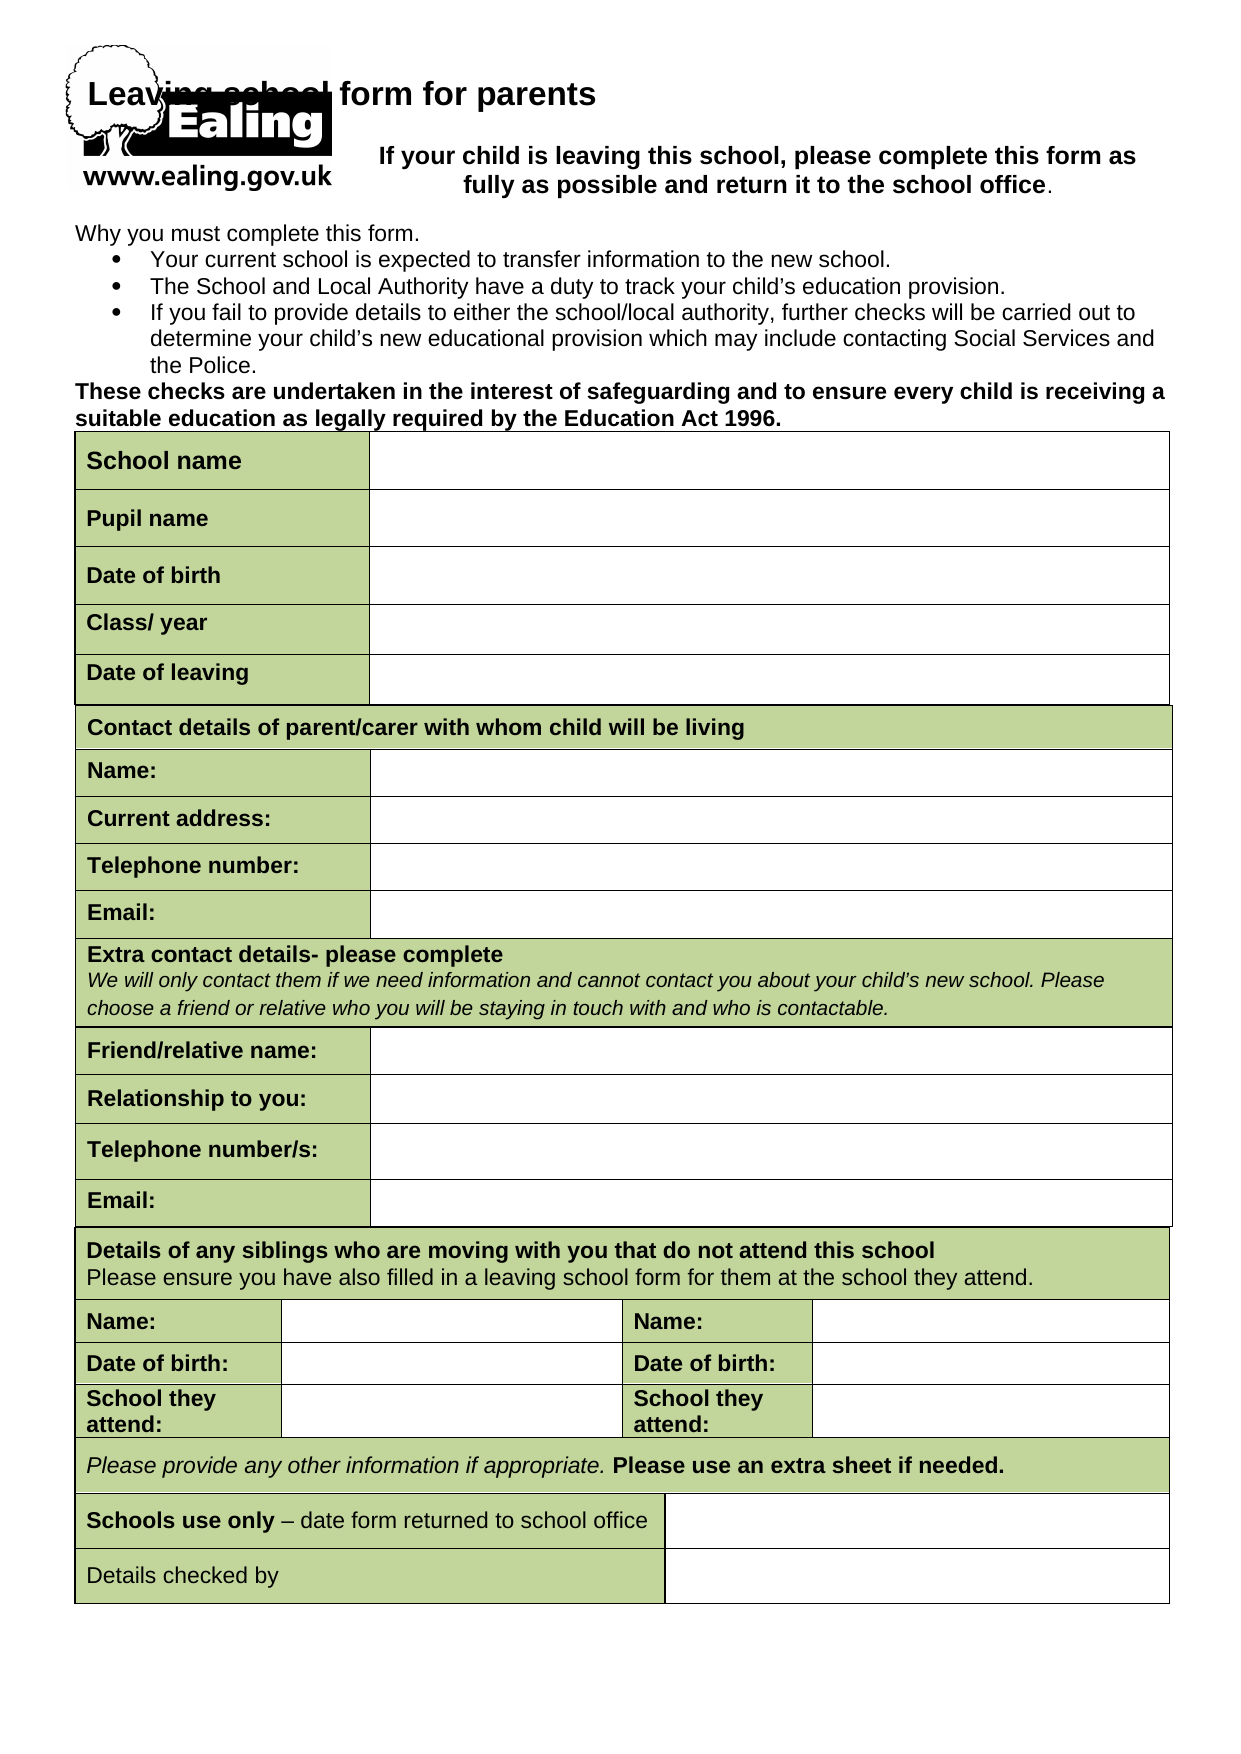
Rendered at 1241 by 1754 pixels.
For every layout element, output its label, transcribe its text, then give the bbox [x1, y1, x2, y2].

list If you fail to provide details to either the school/local authority, further checks will be carried out to determine your child’s new educational provision which may include contacting Social Services and the Police. [112, 299, 1165, 378]
table_cell Date of birth: [623, 1343, 812, 1383]
table_cell School they attend: [623, 1385, 812, 1437]
table_cell Class/ year [76, 605, 369, 654]
table_cell [371, 844, 1172, 890]
table_cell [282, 1343, 622, 1383]
table_cell [282, 1300, 622, 1342]
subtitle These checks are undertaken in the interest of safeguarding and to ensure every child is receiving a [75, 378, 1237, 404]
table_cell Current address: [76, 797, 370, 843]
table_cell [371, 750, 1172, 796]
list The School and Local Authority have a duty to track your child’s education provision. [112, 273, 1165, 299]
table_header [370, 432, 1169, 489]
table_cell [370, 605, 1169, 654]
table_cell Details checked by [76, 1549, 664, 1603]
table_cell [371, 1028, 1172, 1074]
table_cell [371, 1180, 1172, 1226]
table_cell [371, 1124, 1172, 1179]
table_cell [370, 547, 1169, 604]
table_cell Name: [623, 1300, 812, 1342]
table_cell Date of birth: [76, 1343, 281, 1383]
table_cell [371, 891, 1172, 938]
table_cell [666, 1494, 1169, 1548]
table_cell Friend/relative name: [76, 1028, 370, 1074]
table_cell Relationship to you: [76, 1075, 370, 1123]
table_cell Date of birth [76, 547, 369, 604]
table_header Contact details of parent/carer with whom child will be living [76, 706, 1172, 748]
table_cell Extra contact details- please complete We will only contact them if we need information and cannot contact you about your child’s new school. Please choose a friend or relative who you will be staying in touch with and who is contactable. [76, 939, 1172, 1026]
text If your child is leaving this school, please complete this form as fully as possible and return it to the school office. [75, 141, 1165, 198]
table_cell Email: [76, 891, 370, 938]
table_cell Date of leaving [76, 655, 369, 704]
table_header School name [76, 432, 369, 489]
table_cell Name: [76, 750, 370, 796]
text Why you must complete this form. [75, 220, 1165, 246]
table_header Details of any siblings who are moving with you that do not attend this school Please ensure you have also filled in a leaving school form for them at the school they attend. [76, 1228, 1169, 1299]
table_cell [371, 1075, 1172, 1123]
table_cell [666, 1549, 1169, 1603]
picture [65, 45, 332, 191]
table_cell [813, 1300, 1169, 1342]
table_cell Please provide any other information if appropriate. Please use an extra sheet if needed. [76, 1438, 1169, 1492]
table_cell [813, 1385, 1169, 1437]
table_cell Telephone number/s: [76, 1124, 370, 1179]
table_cell [371, 797, 1172, 843]
table_cell Email: [76, 1180, 370, 1226]
table_cell Telephone number: [76, 844, 370, 890]
table_cell Pupil name [76, 490, 369, 546]
subtitle suitable education as legally required by the Education Act 1996. [75, 404, 1237, 431]
table_cell Schools use only – date form returned to school office [76, 1494, 664, 1548]
table_cell [282, 1385, 622, 1437]
table_cell [813, 1343, 1169, 1383]
table_cell [370, 655, 1169, 704]
table_cell Name: [76, 1300, 281, 1342]
table_cell School they attend: [76, 1385, 281, 1437]
subtitle Your current school is expected to transfer information to the new school. [112, 246, 1237, 273]
table_cell [370, 490, 1169, 546]
